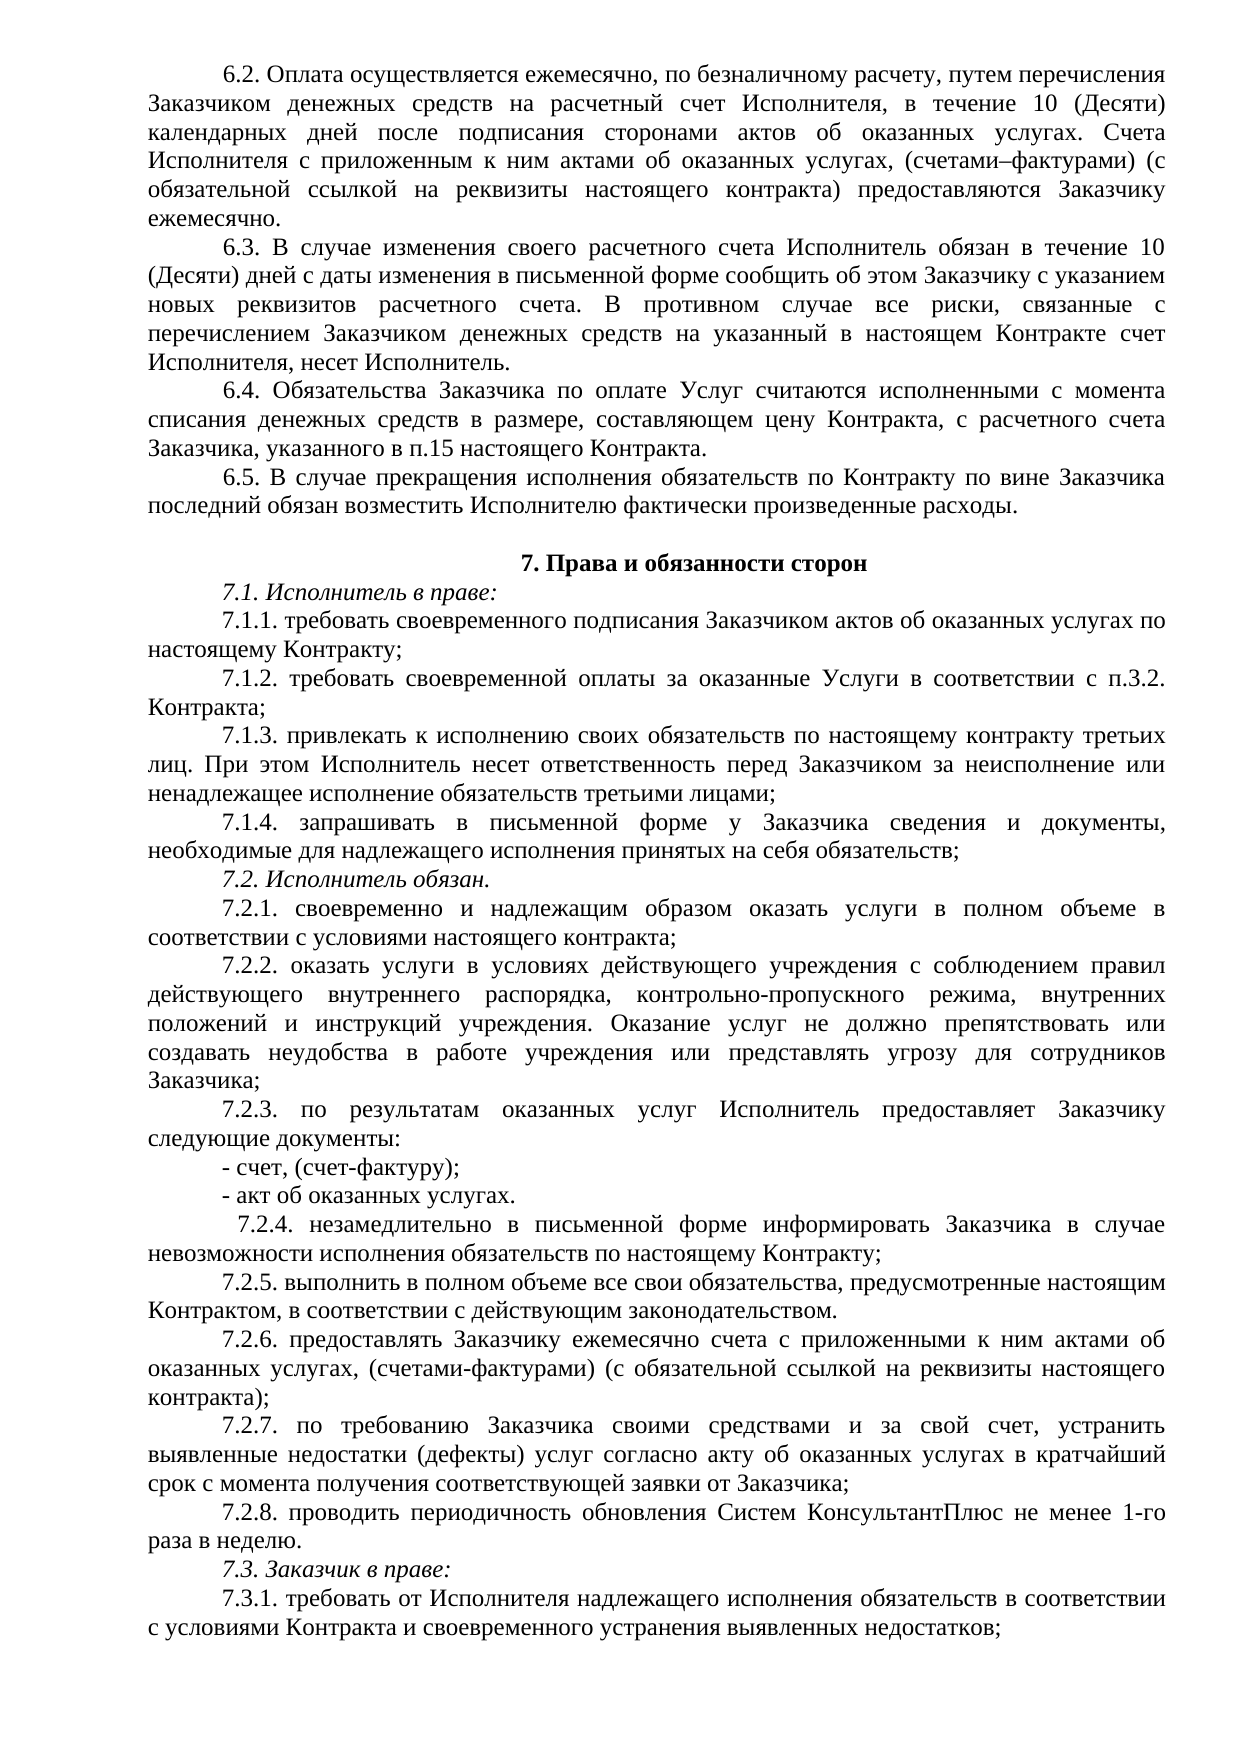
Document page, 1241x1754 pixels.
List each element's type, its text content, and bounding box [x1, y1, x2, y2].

text 7.2.7. по требованию Заказчика своими средствами и за свой счет, устранить выявленные недостатки (дефекты) услуг согласно акту об оказанных услугах в кратчайший срок с момента получения соответствующей заявки от Заказчика; [148, 1410, 1167, 1497]
text 7.2.1. своевременно и надлежащим образом оказать услуги в полном объеме в соответствии с условиями настоящего контракта; [148, 893, 1167, 950]
text 7.3. Заказчик в праве: [148, 1554, 1167, 1583]
text 7.2.3. по результатам оказанных услуг Исполнитель предоставляет Заказчику следующие документы: [148, 1094, 1167, 1152]
text 7. Права и обязанности сторон [148, 548, 1167, 577]
text 7.2.4. незамедлительно в письменной форме информировать Заказчика в случае невозможности исполнения обязательств по настоящему Контракту; [148, 1209, 1167, 1267]
text - акт об оказанных услугах. [148, 1180, 1167, 1209]
text 7.2.8. проводить периодичность обновления Систем КонсультантПлюс не менее 1-го раза в неделю. [148, 1497, 1167, 1554]
text 7.1.1. требовать своевременного подписания Заказчиком актов об оказанных услугах по настоящему Контракту; [148, 605, 1167, 663]
text 7.1.2. требовать своевременной оплаты за оказанные Услуги в соответствии с п.3.2. Контракта; [148, 663, 1167, 720]
text 6.4. Обязательства Заказчика по оплате Услуг считаются исполненными с момента списания денежных средств в размере, составляющем цену Контракта, с расчетного счета Заказчика, указанного в п.15 настоящего Контракта. [148, 375, 1167, 462]
text 7.2.6. предоставлять Заказчику ежемесячно счета с приложенными к ним актами об оказанных услугах, (счетами-фактурами) (с обязательной ссылкой на реквизиты настоящего контракта); [148, 1324, 1167, 1410]
text 6.3. В случае изменения своего расчетного счета Исполнитель обязан в течение 10 (Десяти) дней с даты изменения в письменной форме сообщить об этом Заказчику с указанием новых реквизитов расчетного счета. В противном случае все риски, связанные с перечислением Заказчиком денежных средств на указанный в настоящем Контракте счет Исполнителя, несет Исполнитель. [148, 232, 1167, 375]
text 7.2. Исполнитель обязан. [148, 864, 1167, 893]
text 6.2. Оплата осуществляется ежемесячно, по безналичному расчету, путем перечисления Заказчиком денежных средств на расчетный счет Исполнителя, в течение 10 (Десяти) календарных дней после подписания сторонами актов об оказанных услугах. Счета Исполнителя с приложенным к ним актами об оказанных услугах, (счетами–фактурами) (с обязательной ссылкой на реквизиты настоящего контракта) предоставляются Заказчику ежемесячно. [148, 59, 1167, 232]
text 7.2.5. выполнить в полном объеме все свои обязательства, предусмотренные настоящим Контрактом, в соответствии с действующим законодательством. [148, 1267, 1167, 1324]
text 6.5. В случае прекращения исполнения обязательств по Контракту по вине Заказчика последний обязан возместить Исполнителю фактически произведенные расходы. [148, 462, 1167, 519]
text - счет, (счет-фактуру); [148, 1152, 1167, 1180]
text 7.3.1. требовать от Исполнителя надлежащего исполнения обязательств в соответствии с условиями Контракта и своевременного устранения выявленных недостатков; [148, 1583, 1167, 1640]
text 7.1. Исполнитель в праве: [148, 577, 1167, 605]
text 7.2.2. оказать услуги в условиях действующего учреждения с соблюдением правил действующего внутреннего распорядка, контрольно-пропускного режима, внутренних положений и инструкций учреждения. Оказание услуг не должно препятствовать или создавать неудобства в работе учреждения или представлять угрозу для сотрудников Заказчика; [148, 950, 1167, 1094]
text 7.1.3. привлекать к исполнению своих обязательств по настоящему контракту третьих лиц. При этом Исполнитель несет ответственность перед Заказчиком за неисполнение или ненадлежащее исполнение обязательств третьими лицами; [148, 720, 1167, 807]
text 7.1.4. запрашивать в письменной форме у Заказчика сведения и документы, необходимые для надлежащего исполнения принятых на себя обязательств; [148, 807, 1167, 864]
